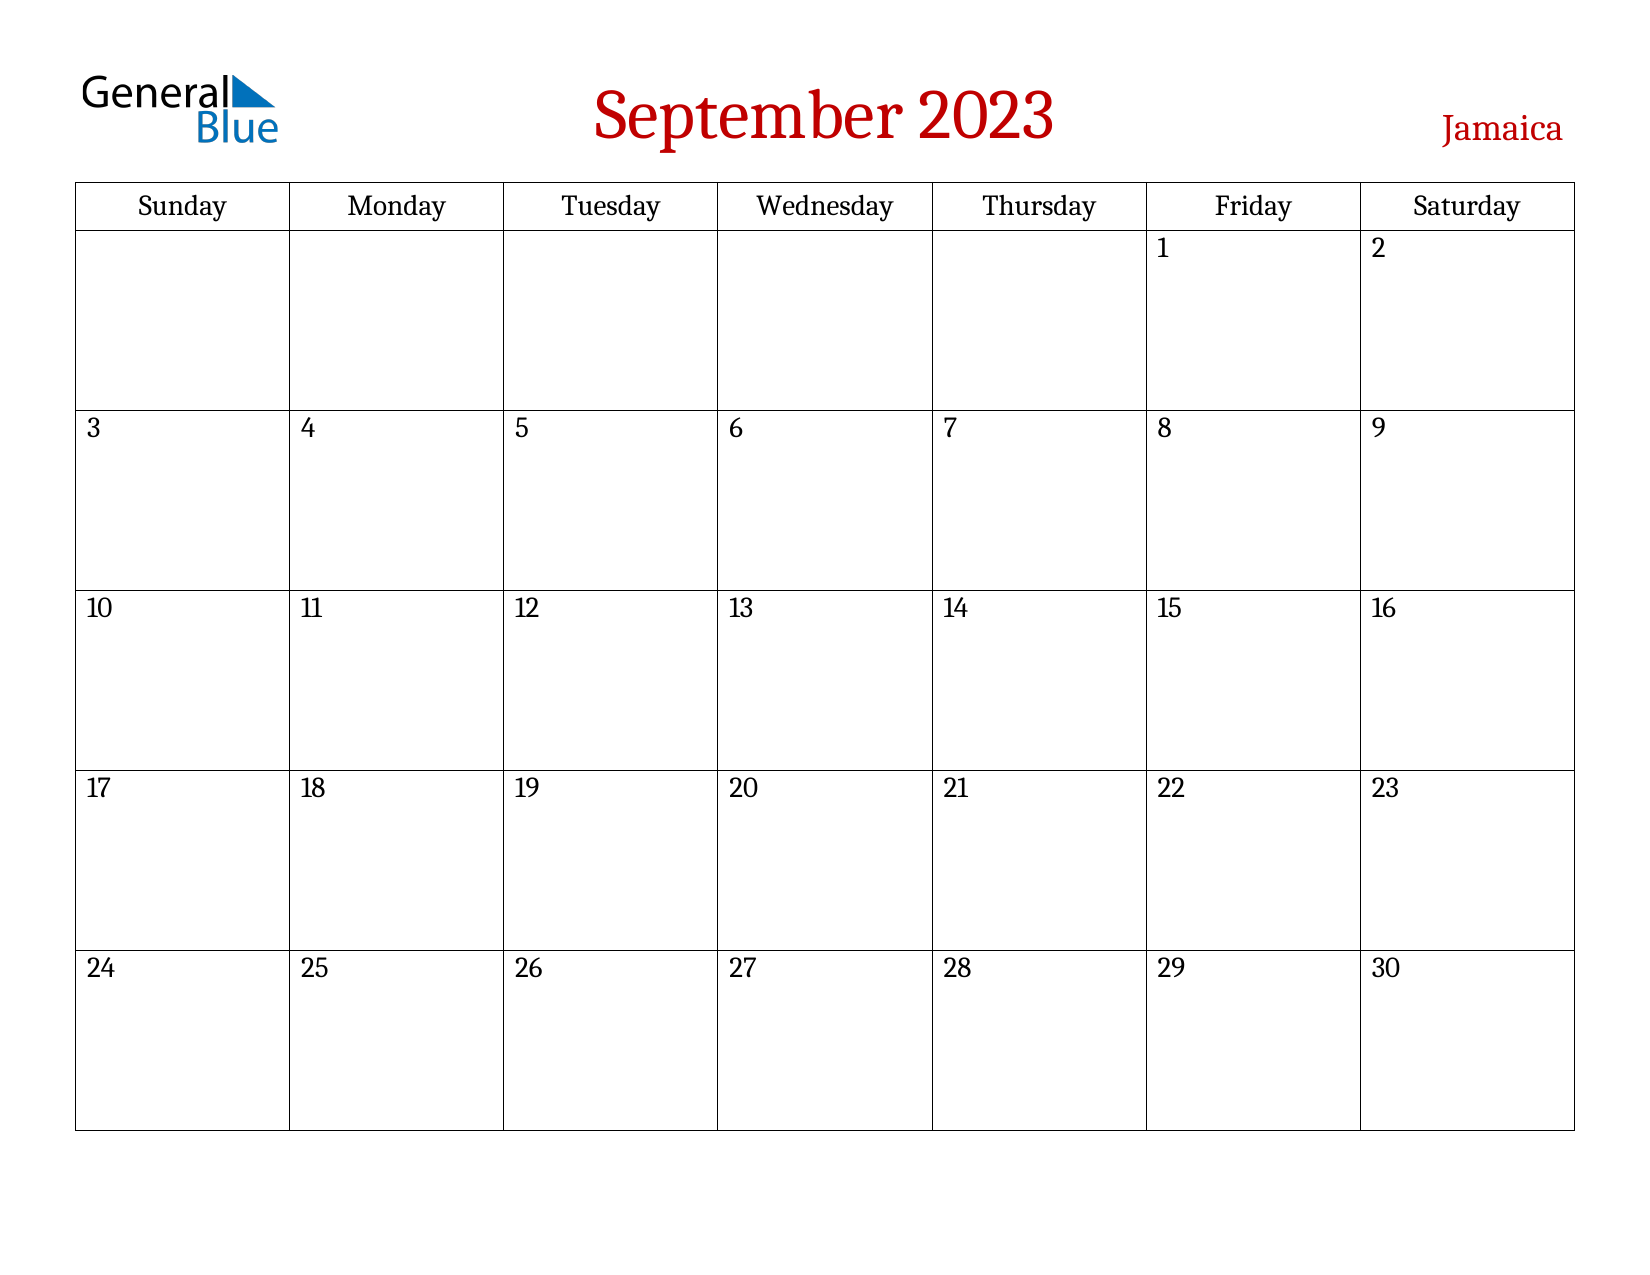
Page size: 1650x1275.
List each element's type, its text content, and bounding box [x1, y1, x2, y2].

table_cell [1147, 805, 1360, 950]
table_cell 9 [1361, 411, 1574, 444]
table_cell [76, 625, 289, 770]
table_cell 2 [1361, 231, 1574, 264]
table_cell 28 [933, 951, 1146, 985]
table_cell Wednesday [718, 183, 932, 230]
table_cell 1 [1147, 231, 1360, 264]
table_cell [933, 445, 1146, 590]
table_cell Thursday [933, 183, 1146, 230]
table_cell [1147, 625, 1360, 770]
table_cell Saturday [1361, 183, 1574, 230]
table_cell 4 [290, 411, 503, 444]
table_cell 19 [504, 771, 717, 805]
table_cell [718, 985, 932, 1130]
table_header [76, 75, 503, 182]
table_cell [290, 231, 503, 264]
table_cell 18 [290, 771, 503, 805]
table_cell 21 [933, 771, 1146, 805]
table_cell Sunday [76, 183, 289, 230]
table_cell [718, 625, 932, 770]
table_cell 25 [290, 951, 503, 985]
table_cell [504, 985, 717, 1130]
table_cell 15 [1147, 591, 1360, 625]
table_cell 12 [504, 591, 717, 625]
table_cell [504, 445, 717, 590]
table_cell 27 [718, 951, 932, 985]
table_cell 29 [1147, 951, 1360, 985]
table_cell [1147, 265, 1360, 410]
table_cell [933, 805, 1146, 950]
table_header September 2023 [504, 75, 1146, 182]
table_cell [718, 805, 932, 950]
table_cell 14 [933, 591, 1146, 625]
table_cell 23 [1361, 771, 1574, 805]
table_cell [290, 625, 503, 770]
table_cell [504, 625, 717, 770]
table_cell 7 [933, 411, 1146, 444]
table_cell [1361, 265, 1574, 410]
table_header Jamaica [1146, 75, 1574, 182]
table_cell [1361, 625, 1574, 770]
table_cell 26 [504, 951, 717, 985]
table_cell [718, 231, 932, 264]
table_cell [504, 231, 717, 264]
table_cell Tuesday [504, 183, 717, 230]
table_cell [504, 265, 717, 410]
table_cell [76, 445, 289, 590]
table_cell [290, 985, 503, 1130]
picture [82, 75, 278, 143]
table_cell [718, 445, 932, 590]
table_cell [718, 265, 932, 410]
table_cell [933, 265, 1146, 410]
table_cell [290, 265, 503, 410]
table_cell [933, 625, 1146, 770]
table_cell 5 [504, 411, 717, 444]
table_cell 16 [1361, 591, 1574, 625]
table_cell [76, 231, 289, 264]
table_cell 20 [718, 771, 932, 805]
table_cell [504, 805, 717, 950]
table_cell [1361, 445, 1574, 590]
table_cell Friday [1147, 183, 1360, 230]
table_cell Monday [290, 183, 503, 230]
table_cell [290, 445, 503, 590]
table_cell [290, 805, 503, 950]
table_cell 3 [76, 411, 289, 444]
table_cell 8 [1147, 411, 1360, 444]
table_cell 13 [718, 591, 932, 625]
table_cell 30 [1361, 951, 1574, 985]
table_cell 11 [290, 591, 503, 625]
table_cell 17 [76, 771, 289, 805]
table_cell [933, 985, 1146, 1130]
table_cell [1361, 805, 1574, 950]
table_cell [1361, 985, 1574, 1130]
table_cell [76, 985, 289, 1130]
table_cell [76, 265, 289, 410]
table_cell [1147, 985, 1360, 1130]
table_cell [76, 805, 289, 950]
table_cell [933, 231, 1146, 264]
table_cell [1147, 445, 1360, 590]
table_cell 24 [76, 951, 289, 985]
table_cell 22 [1147, 771, 1360, 805]
table_cell 6 [718, 411, 932, 444]
table_cell 10 [76, 591, 289, 625]
